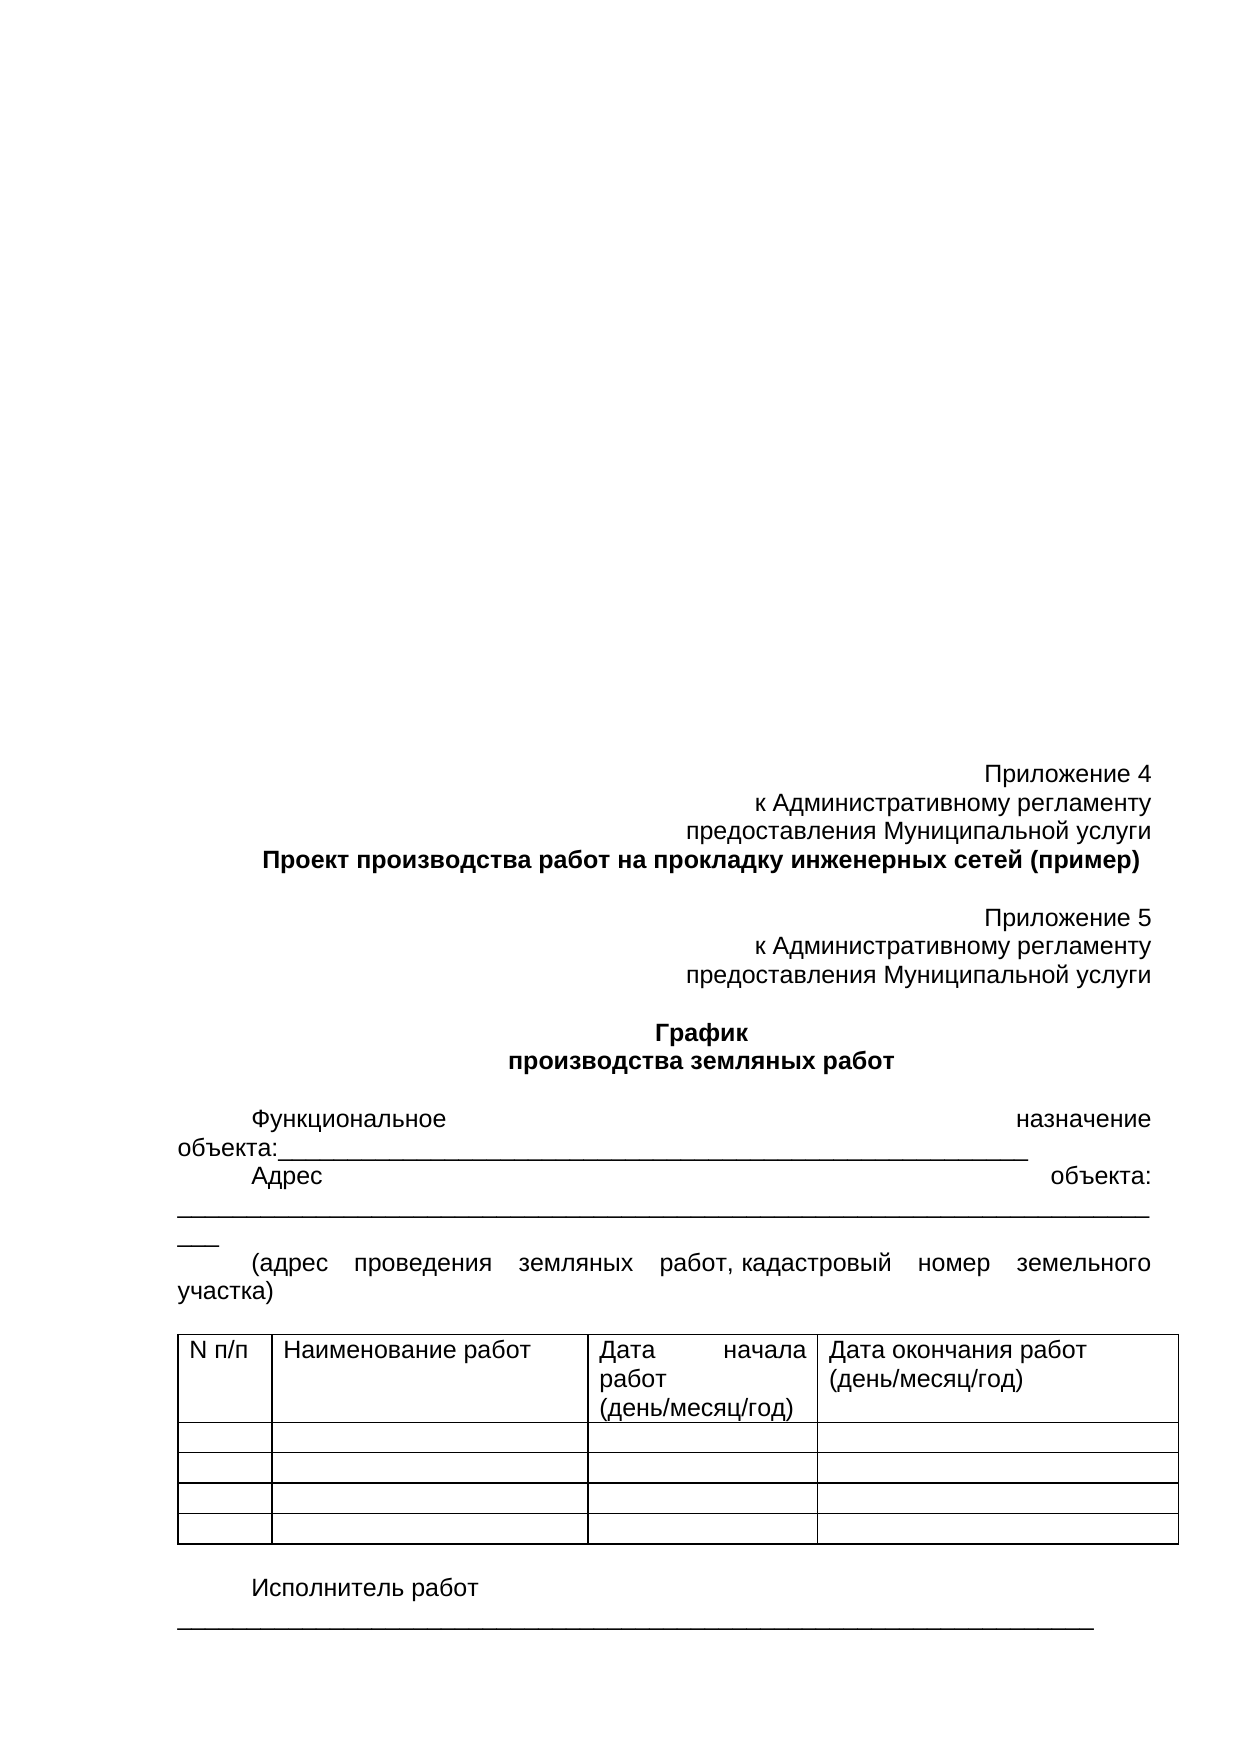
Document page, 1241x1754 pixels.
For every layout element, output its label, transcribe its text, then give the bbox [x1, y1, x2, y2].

table_header N п/п [179, 1335, 271, 1422]
text Приложение 5 [177, 874, 1152, 931]
table_cell [818, 1514, 1178, 1543]
table_cell [273, 1453, 587, 1482]
text предоставления Муниципальной услуги [177, 816, 1152, 845]
table_cell [273, 1423, 587, 1452]
text График [177, 1017, 1152, 1046]
text Приложение 4 [177, 759, 1152, 787]
table_header Дата начала работ (день/месяц/год) [589, 1335, 817, 1422]
text Функциональное назначение объекта:______________________________________________________ [177, 1104, 1152, 1161]
table_cell [179, 1484, 271, 1512]
table_cell [818, 1423, 1178, 1452]
text Проект производства работ на прокладку инженерных сетей (пример) [177, 845, 1152, 874]
table_header Дата окончания работ (день/месяц/год) [818, 1335, 1178, 1422]
text к Административному регламенту [177, 787, 1152, 816]
table_cell [818, 1453, 1178, 1482]
text (адрес проведения земляных работ, кадастровый номер земельного участка) [177, 1247, 1152, 1305]
table_header Наименование работ [273, 1335, 587, 1422]
table_cell [589, 1453, 817, 1482]
table_cell [273, 1514, 587, 1543]
table_cell [179, 1514, 271, 1543]
text к Административному регламенту [177, 931, 1152, 960]
text производства земляных работ [177, 1046, 1152, 1075]
table_cell [589, 1514, 817, 1543]
text Адрес объекта: _________________________________________________________________________ [177, 1161, 1152, 1247]
table_cell [273, 1484, 587, 1512]
table_cell [179, 1453, 271, 1482]
table_cell [589, 1484, 817, 1512]
text Исполнитель работ __________________________________________________________________ [177, 1573, 1152, 1631]
text предоставления Муниципальной услуги [177, 960, 1152, 989]
table_cell [818, 1484, 1178, 1512]
table_cell [179, 1423, 271, 1452]
table_cell [589, 1423, 817, 1452]
